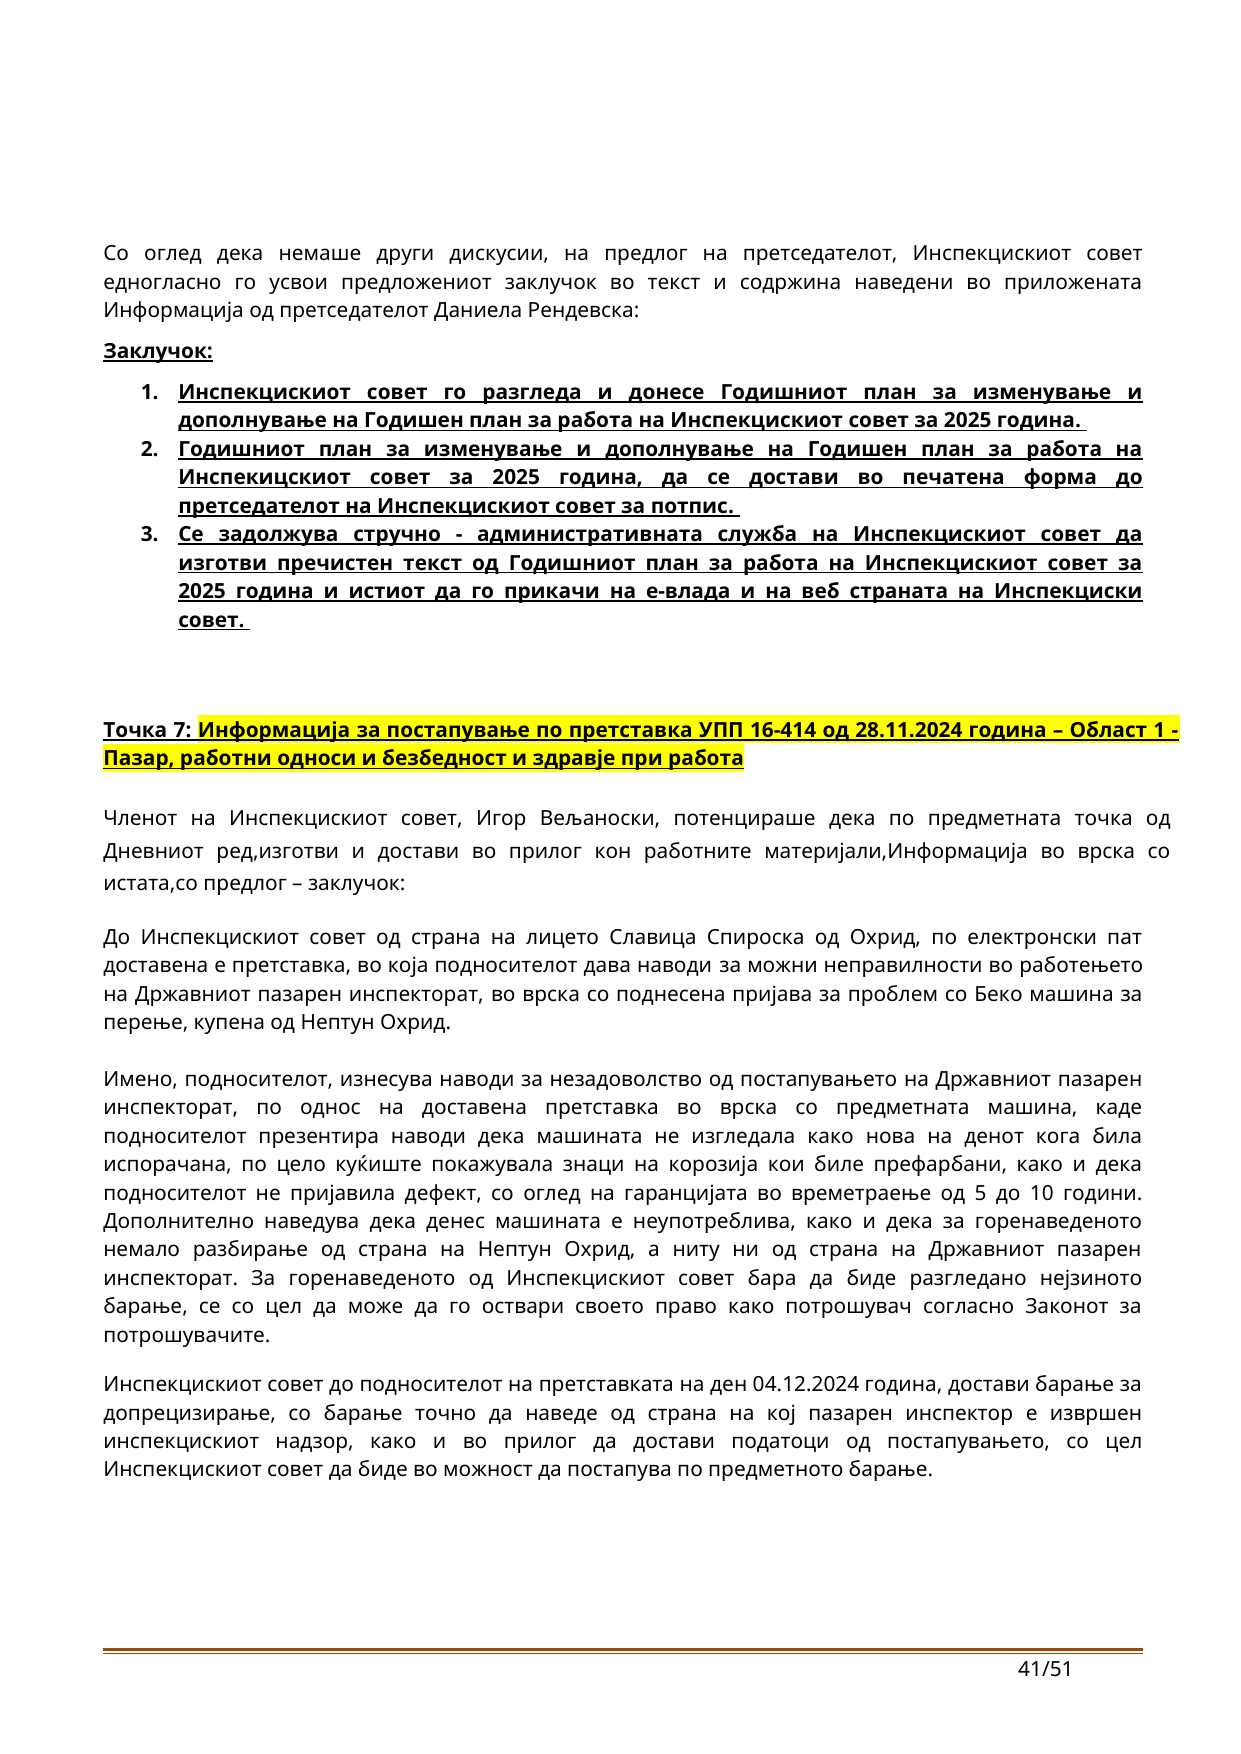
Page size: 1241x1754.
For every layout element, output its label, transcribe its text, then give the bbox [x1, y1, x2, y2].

list Се задолжува стручно - административната служба на Инспекцискиот совет да изготви пречистен текст од Годишниот план за работа на Инспекцискиот совет за 2025 година и истиот да го прикачи на е-влада и на веб страната на Инспекциски совет. [141, 519, 1143, 633]
text До Инспекцискиот совет од страна на лицето Славица Спироска од Охрид, по електронски пат доставена е претставка, во која подносителот дава наводи за можни неправилности во работењето на Државниот пазарен инспекторат, во врска со поднесена пријава за проблем со Беко машина за перење, купена од Нептун Охрид. [103, 922, 1143, 1036]
text Имено, подносителот, изнесува наводи за незадоволство од постапувањето на Државниот пазарен инспекторат, по однос на доставена претставка во врска со предметната машина, каде подносителот презентира наводи дека машината не изгледала како нова на денот кога била испорачана, по цело куќиште покажувала знаци на корозија кои биле префарбани, како и дека подносителот не пријавила дефект, со оглед на гаранцијата во времетраење од 5 до 10 години. Дополнително наведува дека денес машината е неупотреблива, како и дека за горенаведеното немало разбирање од страна на Нептун Охрид, а ниту ни од страна на Државниот пазарен инспекторат. За горенаведеното од Инспекцискиот совет бара да биде разгледано нејзиното барање, се со цел да може да го оствари своето право како потрошувач согласно Законот за потрошувачите. [103, 1064, 1143, 1348]
text Инспекцискиот совет до подносителот на претставката на ден 04.12.2024 година, достави барање за допрецизирање, со барање точно да наведе од страна на кој пазарен инспектор е извршен инспекцискиот надзор, како и во прилог да достави податоци од постапувањето, со цел Инспекцискиот совет да биде во можност да постапува по предметното барање. [103, 1369, 1143, 1483]
list Годишниот план за изменување и дополнување на Годишен план за работа на Инспекицскиот совет за 2025 година, да се достави во печатена форма до претседателот на Инспекцискиот совет за потпис. [141, 434, 1143, 519]
list Инспекцискиот совет го разгледа и донесе Годишниот план за изменување и дополнување на Годишен план за работа на Инспекцискиот совет за 2025 година. [141, 377, 1143, 434]
text Заклучок: [103, 336, 1153, 365]
text Со оглед дека немаше други дискусии, на предлог на претседателот, Инспекцискиот совет едногласно го усвои предложениот заклучок во текст и содржина наведени во приложената Информација од претседателот Даниела Рендевска: [103, 238, 1143, 324]
list Членот на Инспекцискиот совет, Игор Вељаноски, потенцираше дека по предметната точка од Дневниот ред,изготви и достави во прилог кон работните материјали,Информација во врска со истата,со предлог – заклучок: [103, 803, 1172, 897]
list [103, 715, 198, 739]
list Точка 7: Информација за постапување по претставка УПП 16-414 од 28.11.2024 година – Област 1 - Пазар, работни односи и безбедност и здравје при работа [103, 741, 1180, 772]
